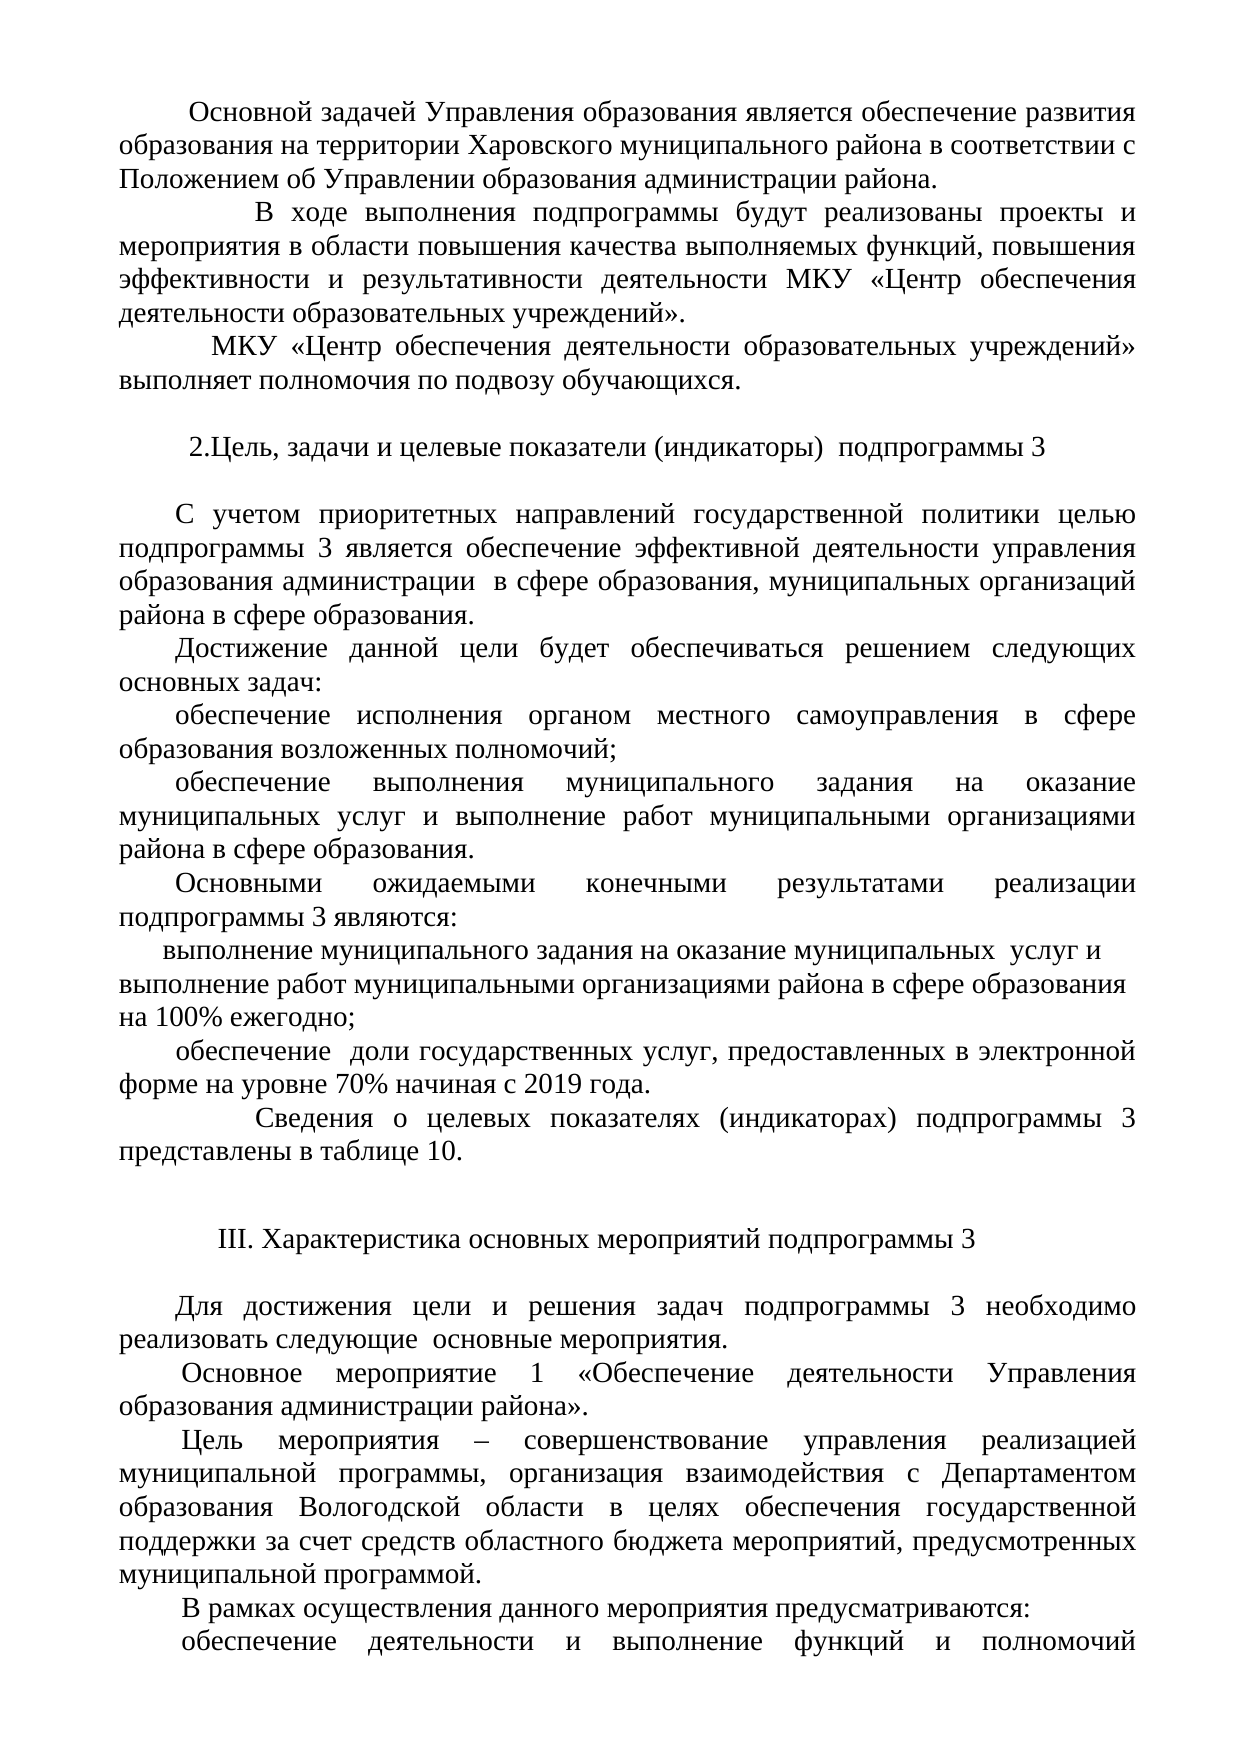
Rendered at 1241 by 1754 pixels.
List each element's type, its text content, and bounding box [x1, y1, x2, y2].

text Для достижения цели и решения задач подпрограммы 3 необходимо реализовать следующие основные мероприятия. [119, 1288, 1137, 1355]
text Основными ожидаемыми конечными результатами реализации подпрограммы 3 являются: [119, 865, 1137, 932]
text выполнение муниципального задания на оказание муниципальных услуг и выполнение работ муниципальными организациями района в сфере образования на 100% ежегодно; [56, 932, 1137, 1033]
text обеспечение выполнения муниципального задания на оказание муниципальных услуг и выполнение работ муниципальными организациями района в сфере образования. [119, 764, 1137, 865]
text С учетом приоритетных направлений государственной политики целью подпрограммы 3 является обеспечение эффективной деятельности управления образования администрации в сфере образования, муниципальных организаций района в сфере образования. [119, 496, 1137, 630]
text МКУ «Центр обеспечения деятельности образовательных учреждений» выполняет полномочия по подвозу обучающихся. [119, 328, 1137, 396]
text В рамках осуществления данного мероприятия предусматриваются: [119, 1590, 1137, 1623]
text Достижение данной цели будет обеспечиваться решением следующих основных задач: [119, 630, 1137, 697]
text Цель мероприятия – совершенствование управления реализацией муниципальной программы, организация взаимодействия с Департаментом образования Вологодской области в целях обеспечения государственной поддержки за счет средств областного бюджета мероприятий, предусмотренных муниципальной программой. [119, 1422, 1137, 1590]
text 2.Цель, задачи и целевые показатели (индикаторы) подпрограммы 3 [56, 429, 1137, 463]
text Сведения о целевых показателях (индикаторах) подпрограммы 3 представлены в таблице 10. [119, 1100, 1137, 1167]
text Основной задачей Управления образования является обеспечение развития образования на территории Харовского муниципального района в соответствии с Положением об Управлении образования администрации района. [44, 94, 1137, 194]
text обеспечение доли государственных услуг, предоставленных в электронной форме на уровне 70% начиная с 2019 года. [119, 1033, 1137, 1100]
text Основное мероприятие 1 «Обеспечение деятельности Управления образования администрации района». [119, 1355, 1137, 1422]
text III. Характеристика основных мероприятий подпрограммы 3 [56, 1221, 1137, 1254]
text В ходе выполнения подпрограммы будут реализованы проекты и мероприятия в области повышения качества выполняемых функций, повышения эффективности и результативности деятельности МКУ «Центр обеспечения деятельности образовательных учреждений». [119, 194, 1137, 328]
text обеспечение исполнения органом местного самоуправления в сфере образования возложенных полномочий; [119, 697, 1137, 764]
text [119, 1623, 1137, 1657]
